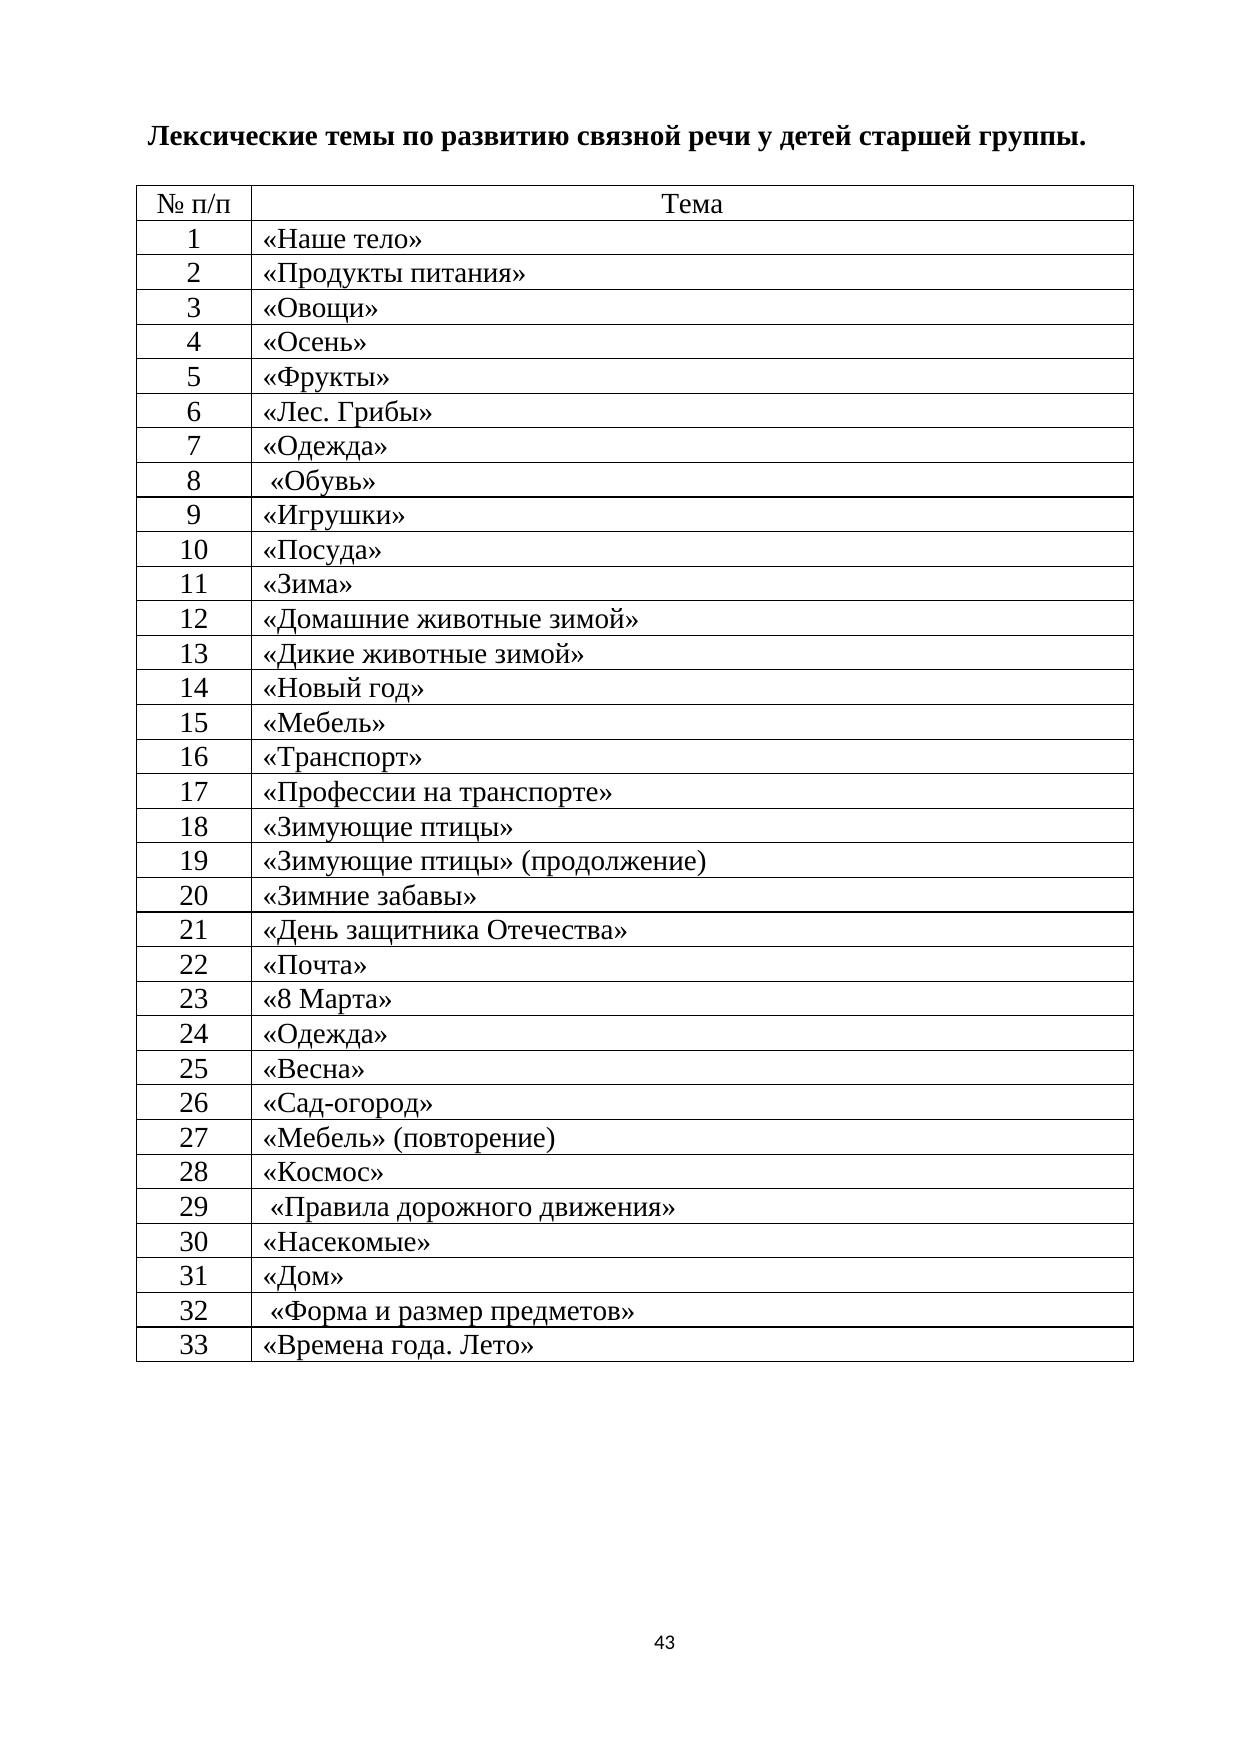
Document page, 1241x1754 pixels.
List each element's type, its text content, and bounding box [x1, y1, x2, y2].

table_cell «Форма и размер предметов» [252, 1293, 1133, 1326]
table_cell «Сад-огород» [252, 1085, 1133, 1119]
table_cell «Одежда» [252, 428, 1133, 462]
table_cell 18 [137, 809, 251, 842]
table_cell 31 [137, 1258, 251, 1292]
table_cell 16 [137, 740, 251, 773]
table_header № п/п [137, 186, 251, 220]
table_cell «Наше тело» [252, 221, 1133, 254]
table_cell «День защитника Отечества» [252, 913, 1133, 946]
table_cell 30 [137, 1224, 251, 1257]
table_cell «Дикие животные зимой» [252, 636, 1133, 669]
table_cell «Правила дорожного движения» [252, 1189, 1133, 1223]
table_cell 19 [137, 843, 251, 877]
table_cell «Зимующие птицы» (продолжение) [252, 843, 1133, 877]
table_cell 12 [137, 601, 251, 635]
table_cell 25 [137, 1051, 251, 1084]
table_cell 15 [137, 705, 251, 738]
table_cell «Лес. Грибы» [252, 394, 1133, 427]
table_cell 21 [137, 913, 251, 946]
table_cell 3 [137, 290, 251, 323]
table_cell 32 [137, 1293, 251, 1326]
table_cell 2 [137, 255, 251, 289]
table_cell «Новый год» [252, 670, 1133, 704]
table_cell 11 [137, 567, 251, 600]
table_cell «Овощи» [252, 290, 1133, 323]
table_cell «Зима» [252, 567, 1133, 600]
table_cell 4 [137, 325, 251, 358]
table_cell «Насекомые» [252, 1224, 1133, 1257]
table_cell «Продукты питания» [252, 255, 1133, 289]
table_cell 6 [137, 394, 251, 427]
table_cell 7 [137, 428, 251, 462]
table_cell «Зимние забавы» [252, 878, 1133, 911]
table_cell 27 [137, 1120, 251, 1153]
table_cell 29 [137, 1189, 251, 1223]
table_cell 23 [137, 982, 251, 1015]
table_cell 10 [137, 532, 251, 566]
table_cell «Зимующие птицы» [252, 809, 1133, 842]
table_cell 13 [137, 636, 251, 669]
table_cell «Обувь» [252, 463, 1133, 496]
table_cell «Мебель» [252, 705, 1133, 738]
table_cell 26 [137, 1085, 251, 1119]
table_cell «8 Марта» [252, 982, 1133, 1015]
table_cell «Фрукты» [252, 359, 1133, 393]
table_cell 17 [137, 774, 251, 808]
table_cell «Домашние животные зимой» [252, 601, 1133, 635]
table_cell «Космос» [252, 1155, 1133, 1188]
table_cell «Одежда» [252, 1016, 1133, 1050]
table_cell 14 [137, 670, 251, 704]
table_cell «Посуда» [252, 532, 1133, 566]
table_cell 33 [137, 1328, 251, 1361]
table_cell «Весна» [252, 1051, 1133, 1084]
table_cell 28 [137, 1155, 251, 1188]
table_cell «Профессии на транспорте» [252, 774, 1133, 808]
table_cell «Мебель» (повторение) [252, 1120, 1133, 1153]
text Лексические темы по развитию связной речи у детей старшей группы. [148, 118, 1152, 152]
table_cell 22 [137, 947, 251, 981]
table_cell 1 [137, 221, 251, 254]
table_cell «Осень» [252, 325, 1133, 358]
table_cell «Игрушки» [252, 498, 1133, 531]
table_cell 5 [137, 359, 251, 393]
table_cell 20 [137, 878, 251, 911]
table_cell 8 [137, 463, 251, 496]
table_cell «Времена года. Лето» [252, 1328, 1133, 1361]
table_header Тема [252, 186, 1133, 220]
table_cell 9 [137, 498, 251, 531]
table_cell «Транспорт» [252, 740, 1133, 773]
table_cell «Почта» [252, 947, 1133, 981]
table_cell «Дом» [252, 1258, 1133, 1292]
table_cell 24 [137, 1016, 251, 1050]
